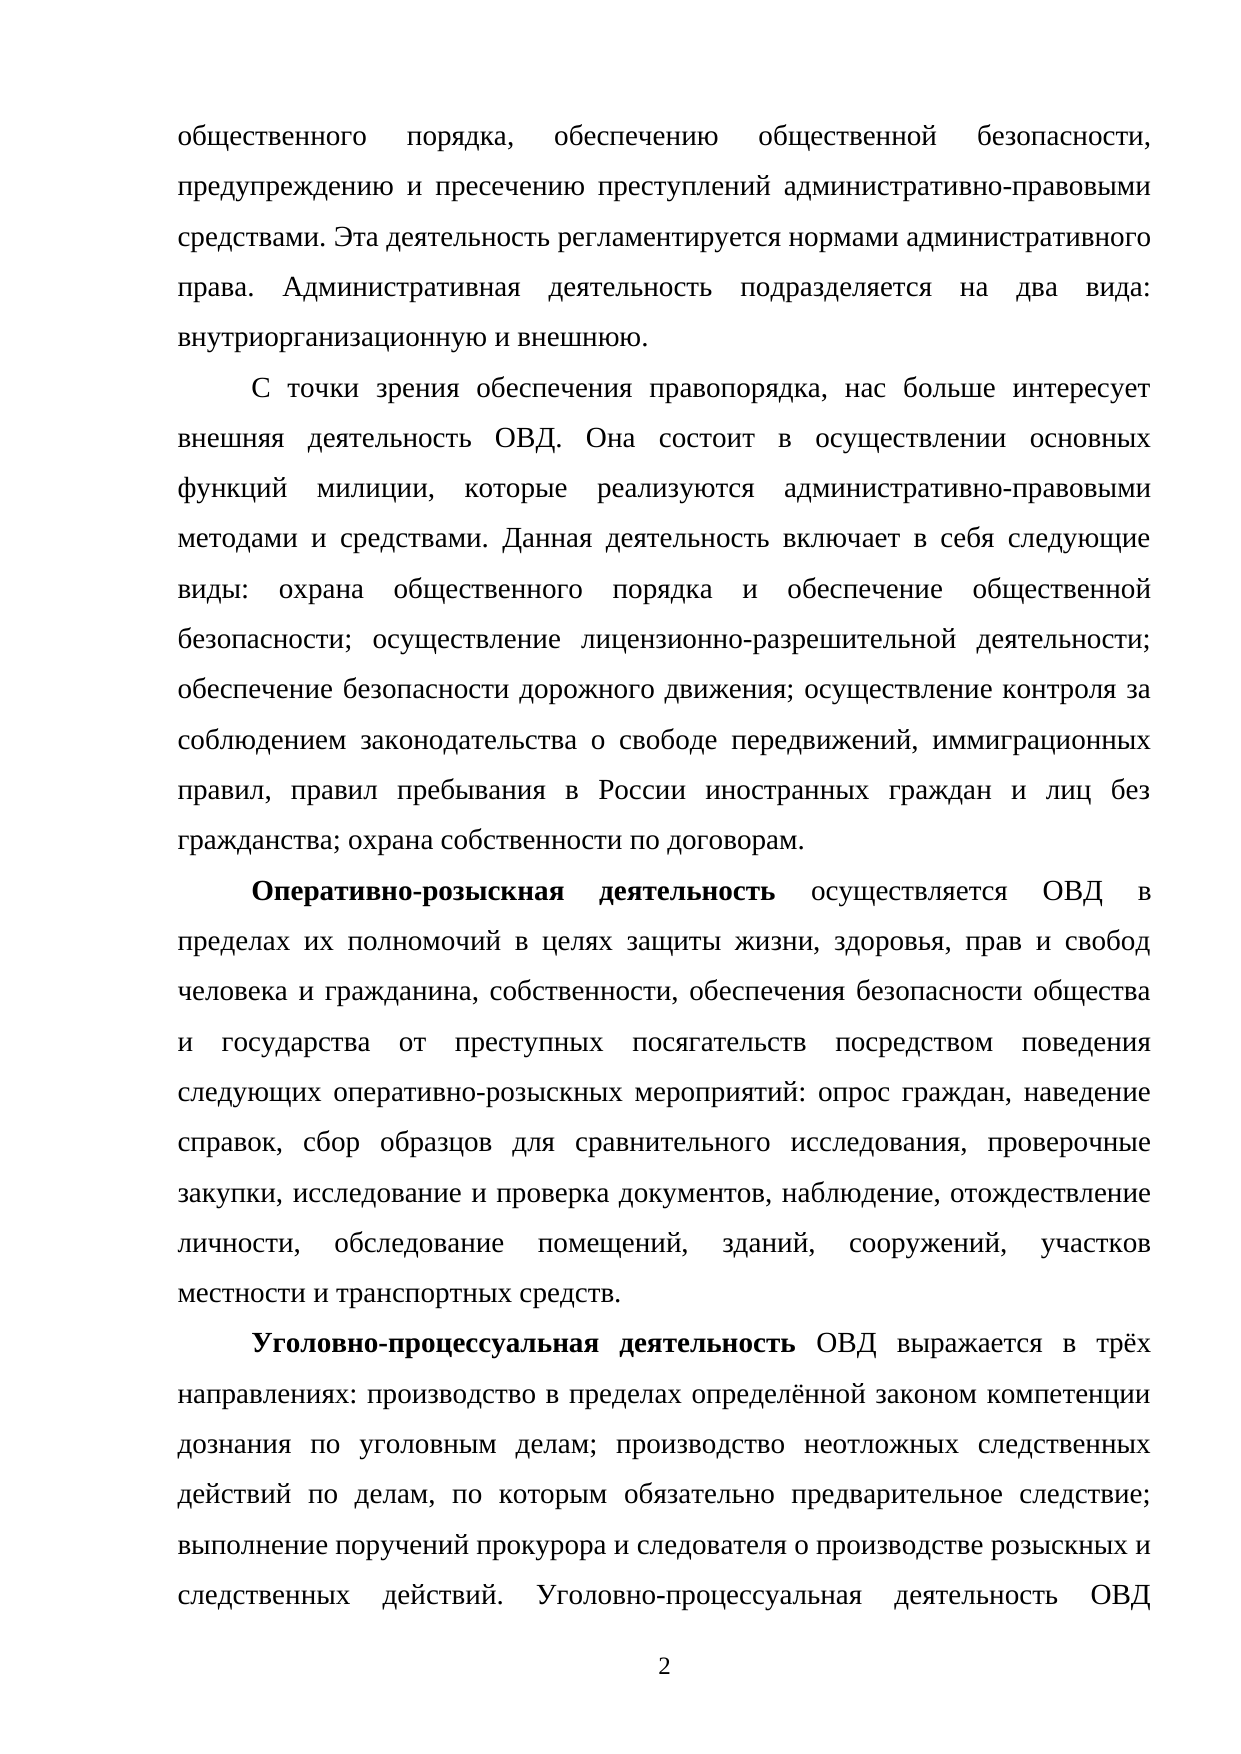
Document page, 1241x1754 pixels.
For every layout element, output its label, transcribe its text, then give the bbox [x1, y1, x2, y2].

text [177, 1326, 1152, 1611]
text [177, 118, 1152, 353]
text Оперативно-розыскная деятельность осуществляется ОВД в пределах их полномочий в целях защиты жизни, здоровья, прав и свобод человека и гражданина, собственности, обеспечения безопасности общества и государства от преступных посягательств посредством поведения следующих оперативно-розыскных мероприятий: опрос граждан, наведение справок, сбор образцов для сравнительного исследования, проверочные закупки, исследование и проверка документов, наблюдение, отождествление личности, обследование помещений, зданий, сооружений, участков местности и транспортных средств. [177, 873, 1152, 1309]
text С точки зрения обеспечения правопорядка, нас больше интересует внешняя деятельность ОВД. Она состоит в осуществлении основных функций милиции, которые реализуются административно-правовыми методами и средствами. Данная деятельность включает в себя следующие виды: охрана общественного порядка и обеспечение общественной безопасности; осуществление лицензионно-разрешительной деятельности; обеспечение безопасности дорожного движения; осуществление контроля за соблюдением законодательства о свободе передвижений, иммиграционных правил, правил пребывания в России иностранных граждан и лиц без гражданства; охрана собственности по договорам. [177, 370, 1152, 856]
